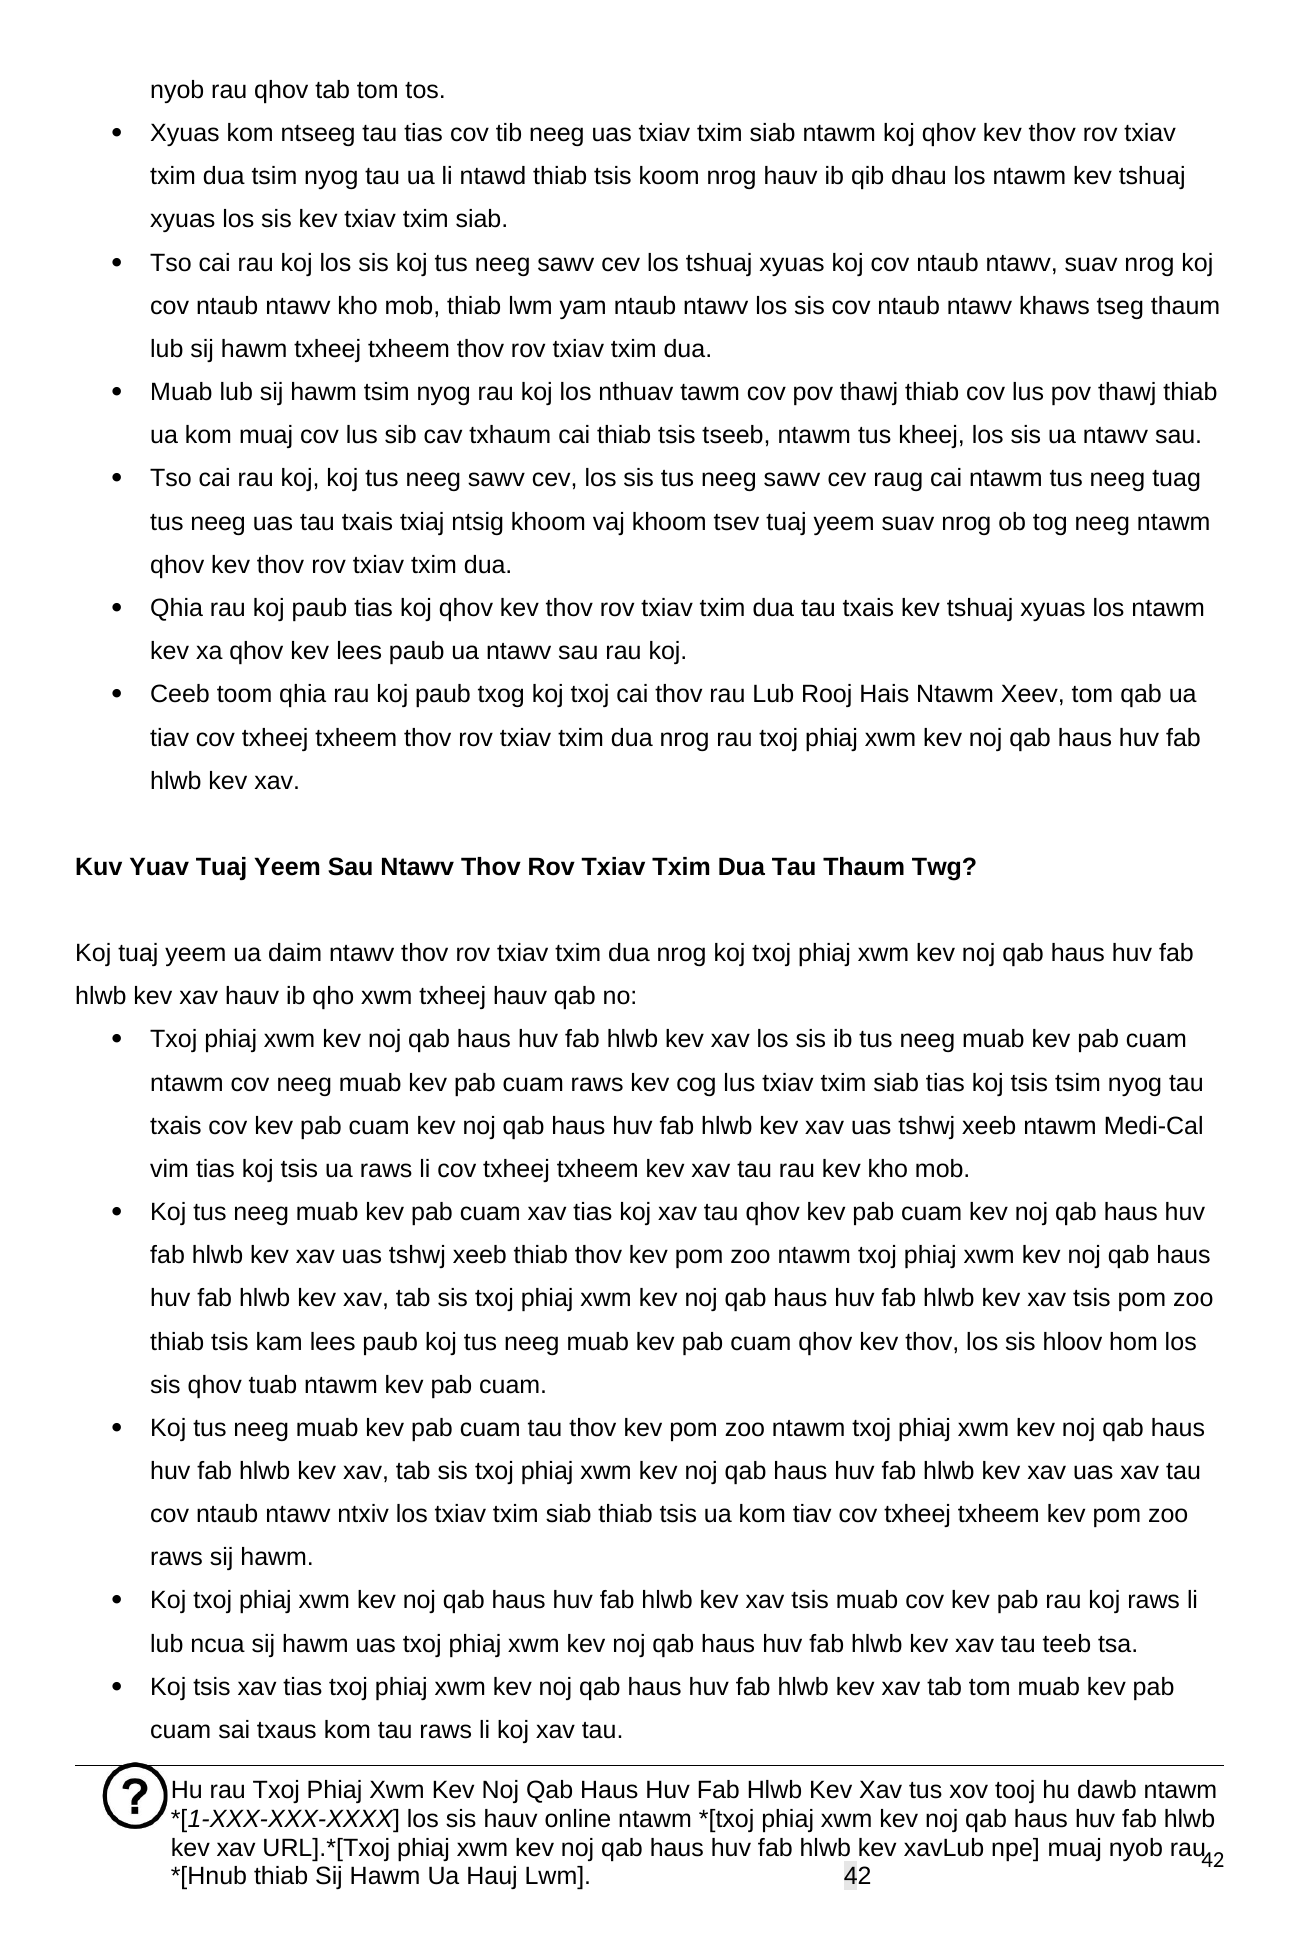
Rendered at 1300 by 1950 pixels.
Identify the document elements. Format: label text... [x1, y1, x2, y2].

list Tso cai rau koj, koj tus neeg sawv cev, los sis tus neeg sawv cev raug cai ntawm tus neeg tuag tus neeg uas tau txais txiaj ntsig khoom vaj khoom tsev tuaj yeem suav nrog ob tog neeg ntawm qhov kev thov rov txiav txim dua. [112, 463, 1224, 578]
list Koj tus neeg muab kev pab cuam xav tias koj xav tau qhov kev pab cuam kev noj qab haus huv fab hlwb kev xav uas tshwj xeeb thiab thov kev pom zoo ntawm txoj phiaj xwm kev noj qab haus huv fab hlwb kev xav, tab sis txoj phiaj xwm kev noj qab haus huv fab hlwb kev xav tsis pom zoo thiab tsis kam lees paub koj tus neeg muab kev pab cuam qhov kev thov, los sis hloov hom los sis qhov tuab ntawm kev pab cuam. [112, 1197, 1224, 1398]
list Muab lub sij hawm tsim nyog rau koj los nthuav tawm cov pov thawj thiab cov lus pov thawj thiab ua kom muaj cov lus sib cav txhaum cai thiab tsis tseeb, ntawm tus kheej, los sis ua ntawv sau. [112, 377, 1224, 449]
picture [102, 1766, 168, 1829]
list Xyuas kom ntseeg tau tias cov tib neeg uas txiav txim siab ntawm koj qhov kev thov rov txiav txim dua tsim nyog tau ua li ntawd thiab tsis koom nrog hauv ib qib dhau los ntawm kev tshuaj xyuas los sis kev txiav txim siab. [112, 118, 1224, 233]
list Ceeb toom qhia rau koj paub txog koj txoj cai thov rau Lub Rooj Hais Ntawm Xeev, tom qab ua tiav cov txheej txheem thov rov txiav txim dua nrog rau txoj phiaj xwm kev noj qab haus huv fab hlwb kev xav. [112, 679, 1224, 794]
list Qhia rau koj paub tias koj qhov kev thov rov txiav txim dua tau txais kev tshuaj xyuas los ntawm kev xa qhov kev lees paub ua ntawv sau rau koj. [112, 593, 1224, 665]
list Tso cai rau koj los sis koj tus neeg sawv cev los tshuaj xyuas koj cov ntaub ntawv, suav nrog koj cov ntaub ntawv kho mob, thiab lwm yam ntaub ntawv los sis cov ntaub ntawv khaws tseg thaum lub sij hawm txheej txheem thov rov txiav txim dua. [112, 248, 1224, 363]
list Koj tus neeg muab kev pab cuam tau thov kev pom zoo ntawm txoj phiaj xwm kev noj qab haus huv fab hlwb kev xav, tab sis txoj phiaj xwm kev noj qab haus huv fab hlwb kev xav uas xav tau cov ntaub ntawv ntxiv los txiav txim siab thiab tsis ua kom tiav cov txheej txheem kev pom zoo raws sij hawm. [112, 1413, 1224, 1571]
list Koj txoj phiaj xwm kev noj qab haus huv fab hlwb kev xav tsis muab cov kev pab rau koj raws li lub ncua sij hawm uas txoj phiaj xwm kev noj qab haus huv fab hlwb kev xav tau teeb tsa. [112, 1585, 1224, 1657]
text Koj tuaj yeem ua daim ntawv thov rov txiav txim dua nrog koj txoj phiaj xwm kev noj qab haus huv fab hlwb kev xav hauv ib qho xwm txheej hauv qab no: [75, 938, 1224, 1010]
list Koj tsis xav tias txoj phiaj xwm kev noj qab haus huv fab hlwb kev xav tab tom muab kev pab cuam sai txaus kom tau raws li koj xav tau. [112, 1672, 1224, 1744]
list Txoj phiaj xwm kev noj qab haus huv fab hlwb kev xav los sis ib tus neeg muab kev pab cuam ntawm cov neeg muab kev pab cuam raws kev cog lus txiav txim siab tias koj tsis tsim nyog tau txais cov kev pab cuam kev noj qab haus huv fab hlwb kev xav uas tshwj xeeb ntawm Medi-Cal vim tias koj tsis ua raws li cov txheej txheem kev xav tau rau kev kho mob. [112, 1024, 1224, 1183]
text Kuv Yuav Tuaj Yeem Sau Ntawv Thov Rov Txiav Txim Dua Tau Thaum Twg? [75, 852, 1224, 881]
